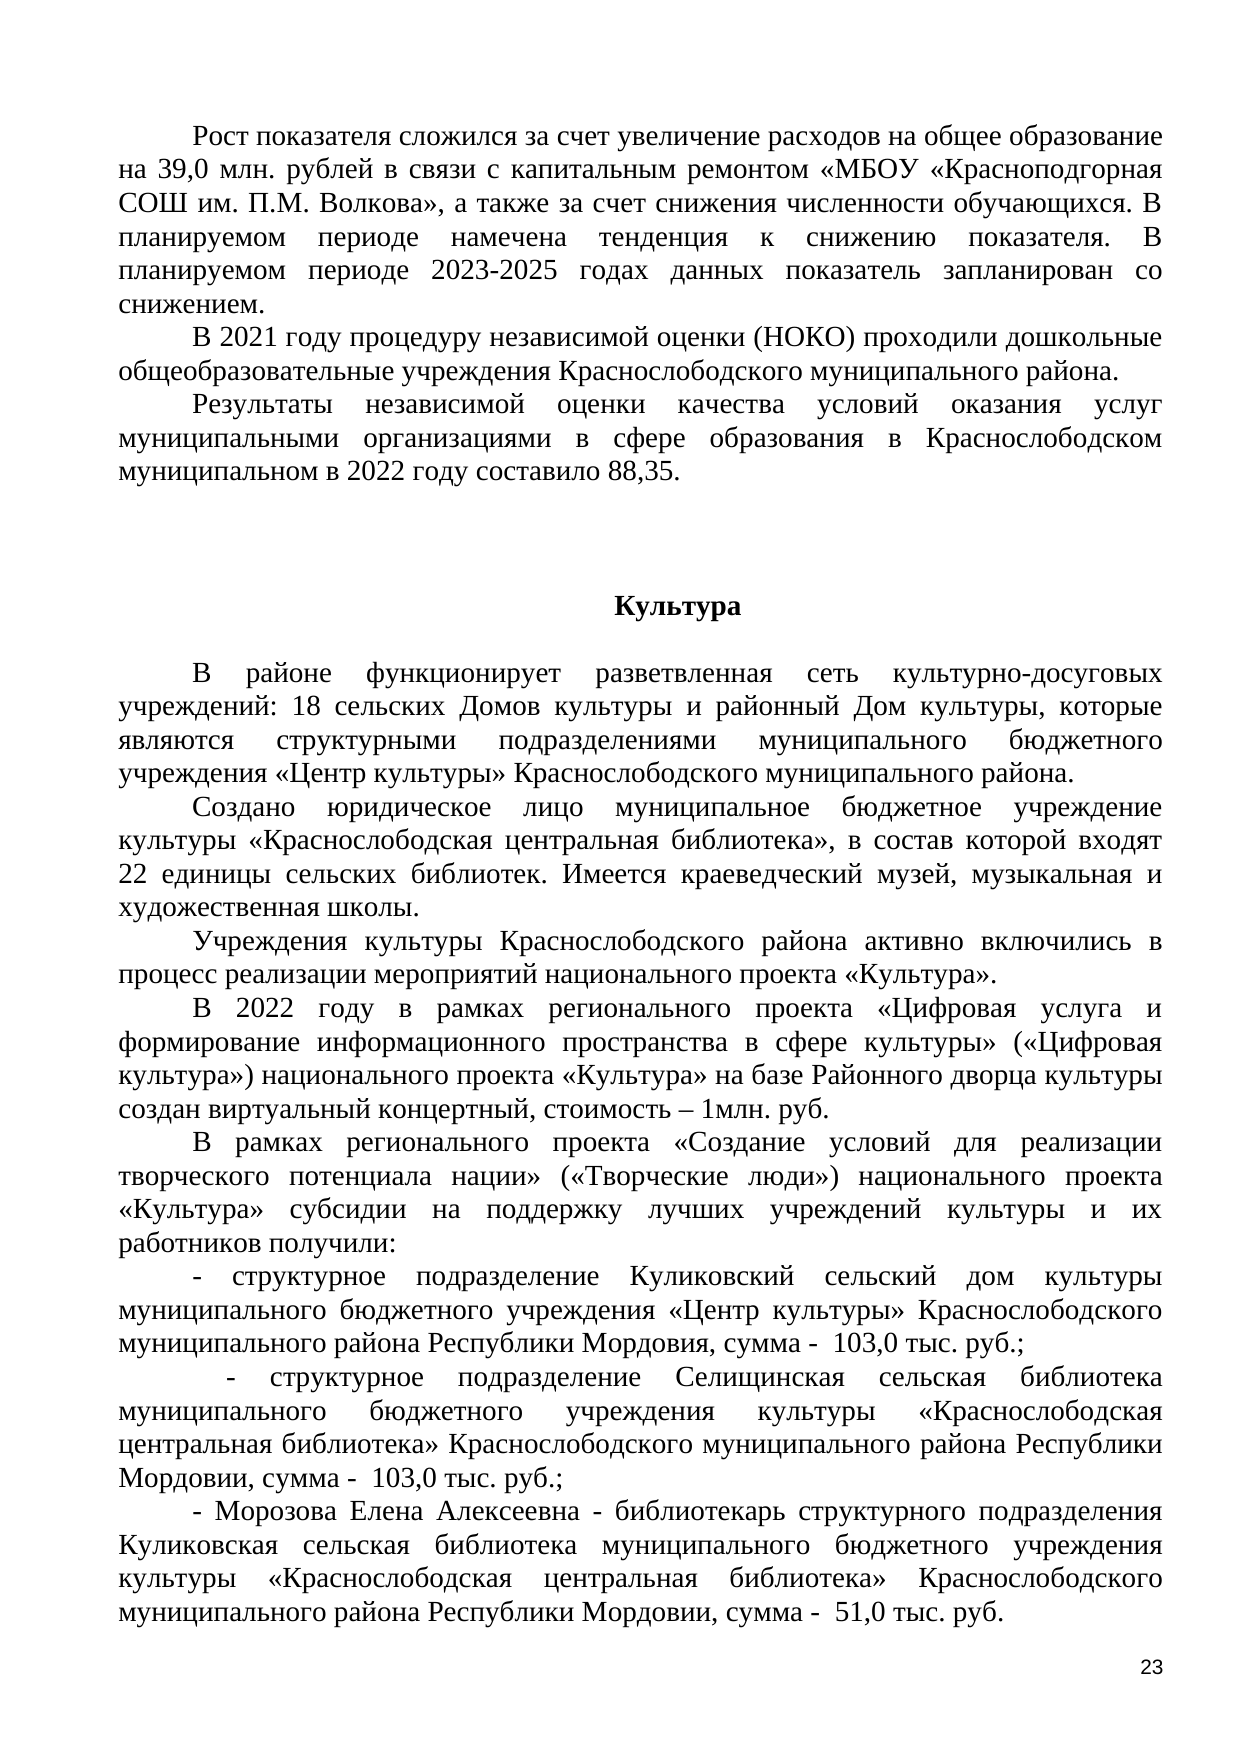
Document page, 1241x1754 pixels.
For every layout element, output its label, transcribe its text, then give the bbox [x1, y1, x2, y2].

text - структурное подразделение Селищинская сельская библиотека муниципального бюджетного учреждения культуры «Краснослободская центральная библиотека» Краснослободского муниципального района Республики Мордовии, сумма - 103,0 тыс. руб.; [118, 1359, 1163, 1493]
text В 2021 году процедуру независимой оценки (НОКО) проходили дошкольные общеобразовательные учреждения Краснослободского муниципального района. [118, 319, 1163, 386]
text Результаты независимой оценки качества условий оказания услуг муниципальными организациями в сфере образования в Краснослободском муниципальном в 2022 году составило 88,35. [118, 386, 1163, 487]
text В районе функционирует разветвленная сеть культурно-досуговых учреждений: 18 сельских Домов культуры и районный Дом культуры, которые являются структурными подразделениями муниципального бюджетного учреждения «Центр культуры» Краснослободского муниципального района. [118, 655, 1163, 789]
text В рамках регионального проекта «Создание условий для реализации творческого потенциала нации» («Творческие люди») национального проекта «Культура» субсидии на поддержку лучших учреждений культуры и их работников получили: [118, 1124, 1163, 1258]
text Учреждения культуры Краснослободского района активно включились в процесс реализации мероприятий национального проекта «Культура». [118, 923, 1163, 990]
text - структурное подразделение Куликовский сельский дом культуры муниципального бюджетного учреждения «Центр культуры» Краснослободского муниципального района Республики Мордовия, сумма - 103,0 тыс. руб.; [118, 1258, 1163, 1359]
text - Морозова Елена Алексеевна - библиотекарь структурного подразделения Куликовская сельская библиотека муниципального бюджетного учреждения культуры «Краснослободская центральная библиотека» Краснослободского муниципального района Республики Мордовии, сумма - 51,0 тыс. руб. [118, 1493, 1163, 1627]
text В 2022 году в рамках регионального проекта «Цифровая услуга и формирование информационного пространства в сфере культуры» («Цифровая культура») национального проекта «Культура» на базе Районного дворца культуры создан виртуальный концертный, стоимость – 1млн. руб. [118, 990, 1163, 1124]
text Культура [118, 588, 1163, 621]
text Создано юридическое лицо муниципальное бюджетное учреждение культуры «Краснослободская центральная библиотека», в состав которой входят 22 единицы сельских библиотек. Имеется краеведческий музей, музыкальная и художественная школы. [118, 789, 1163, 923]
text Рост показателя сложился за счет увеличение расходов на общее образование на 39,0 млн. рублей в связи с капитальным ремонтом «МБОУ «Красноподгорная СОШ им. П.М. Волкова», а также за счет снижения численности обучающихся. В планируемом периоде намечена тенденция к снижению показателя. В планируемом периоде 2023-2025 годах данных показатель запланирован со снижением. [118, 118, 1163, 319]
